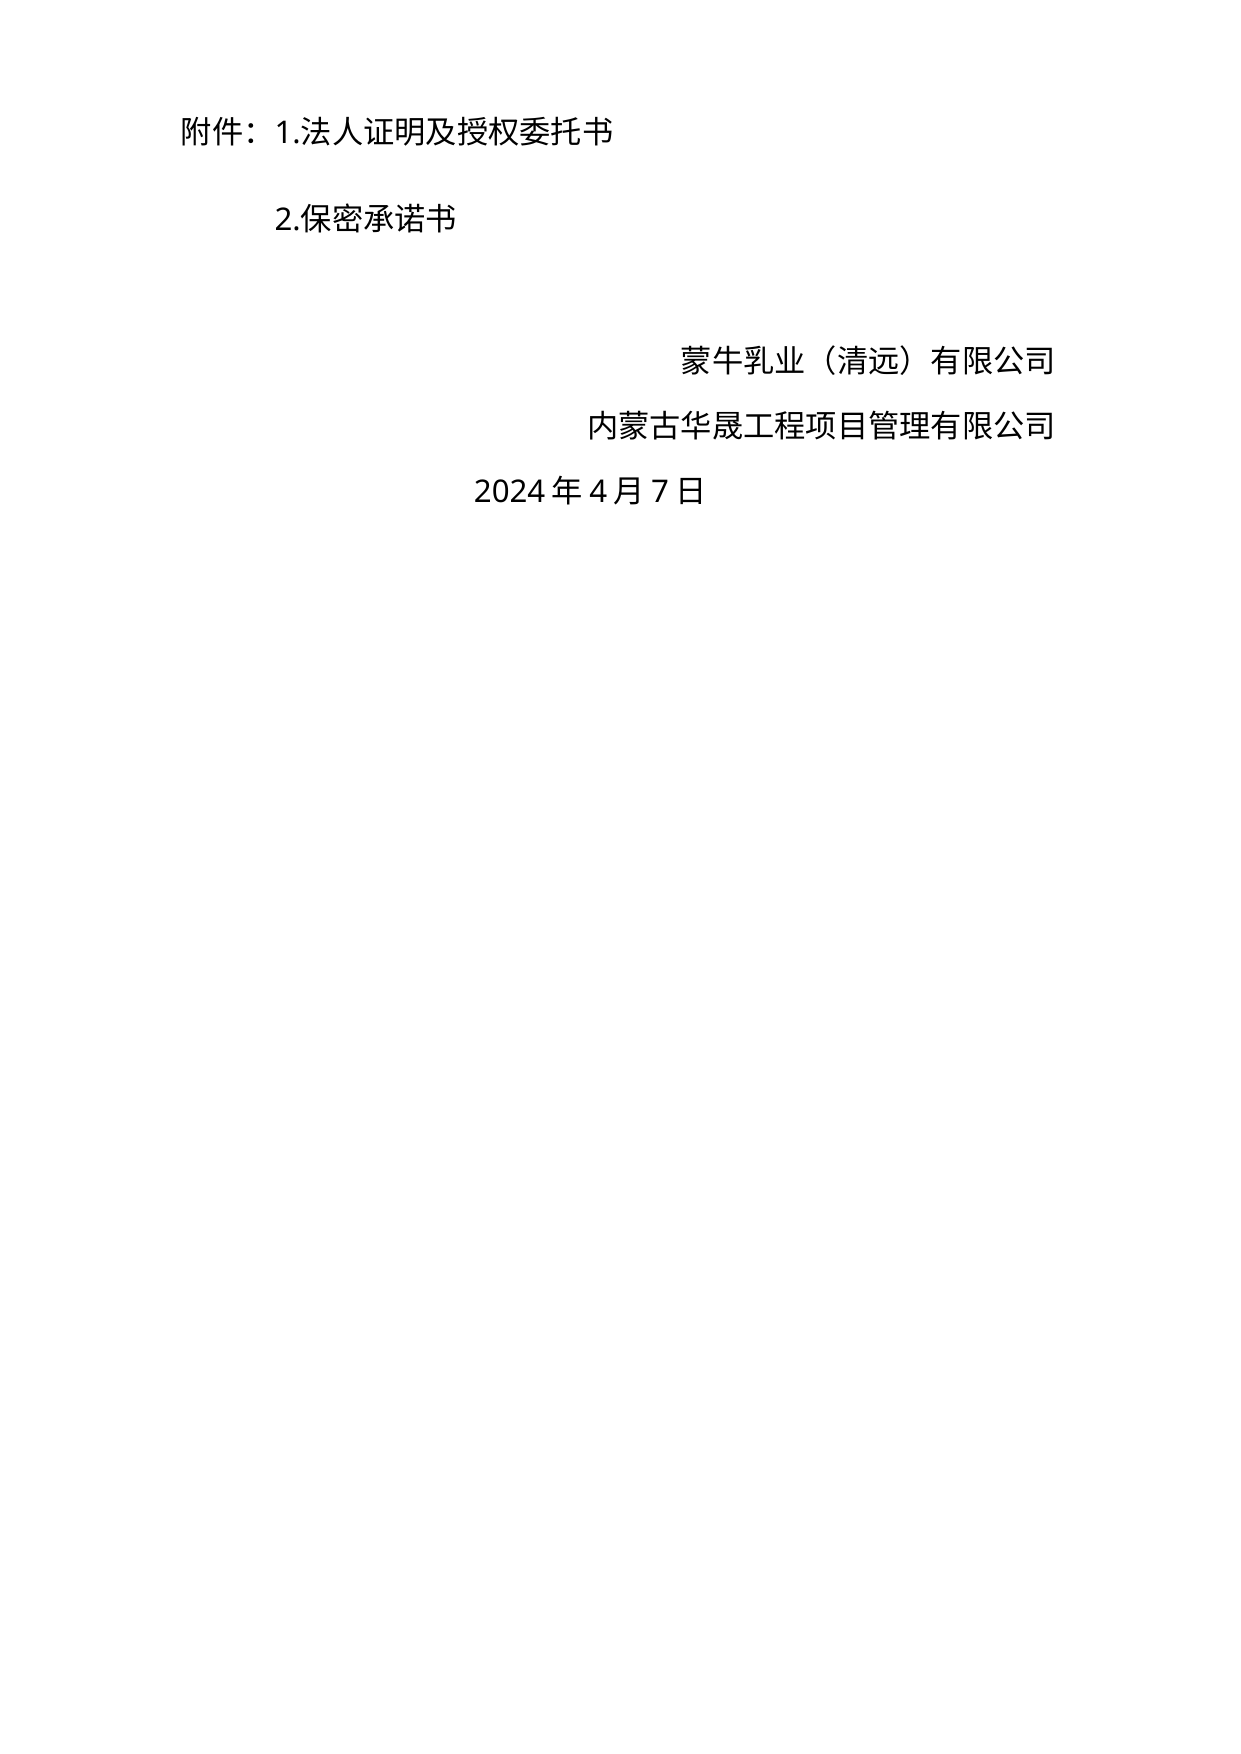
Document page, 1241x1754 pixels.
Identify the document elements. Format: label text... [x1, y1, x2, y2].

text 内蒙古华晟工程项目管理有限公司 [118, 391, 1055, 456]
text 2024年4月7日 [118, 456, 1055, 521]
text 蒙牛乳业（清远）有限公司 [118, 326, 1055, 391]
text 附件：1.法人证明及授权委托书 [118, 97, 1122, 162]
list 2.保密承诺书 [274, 185, 1122, 250]
